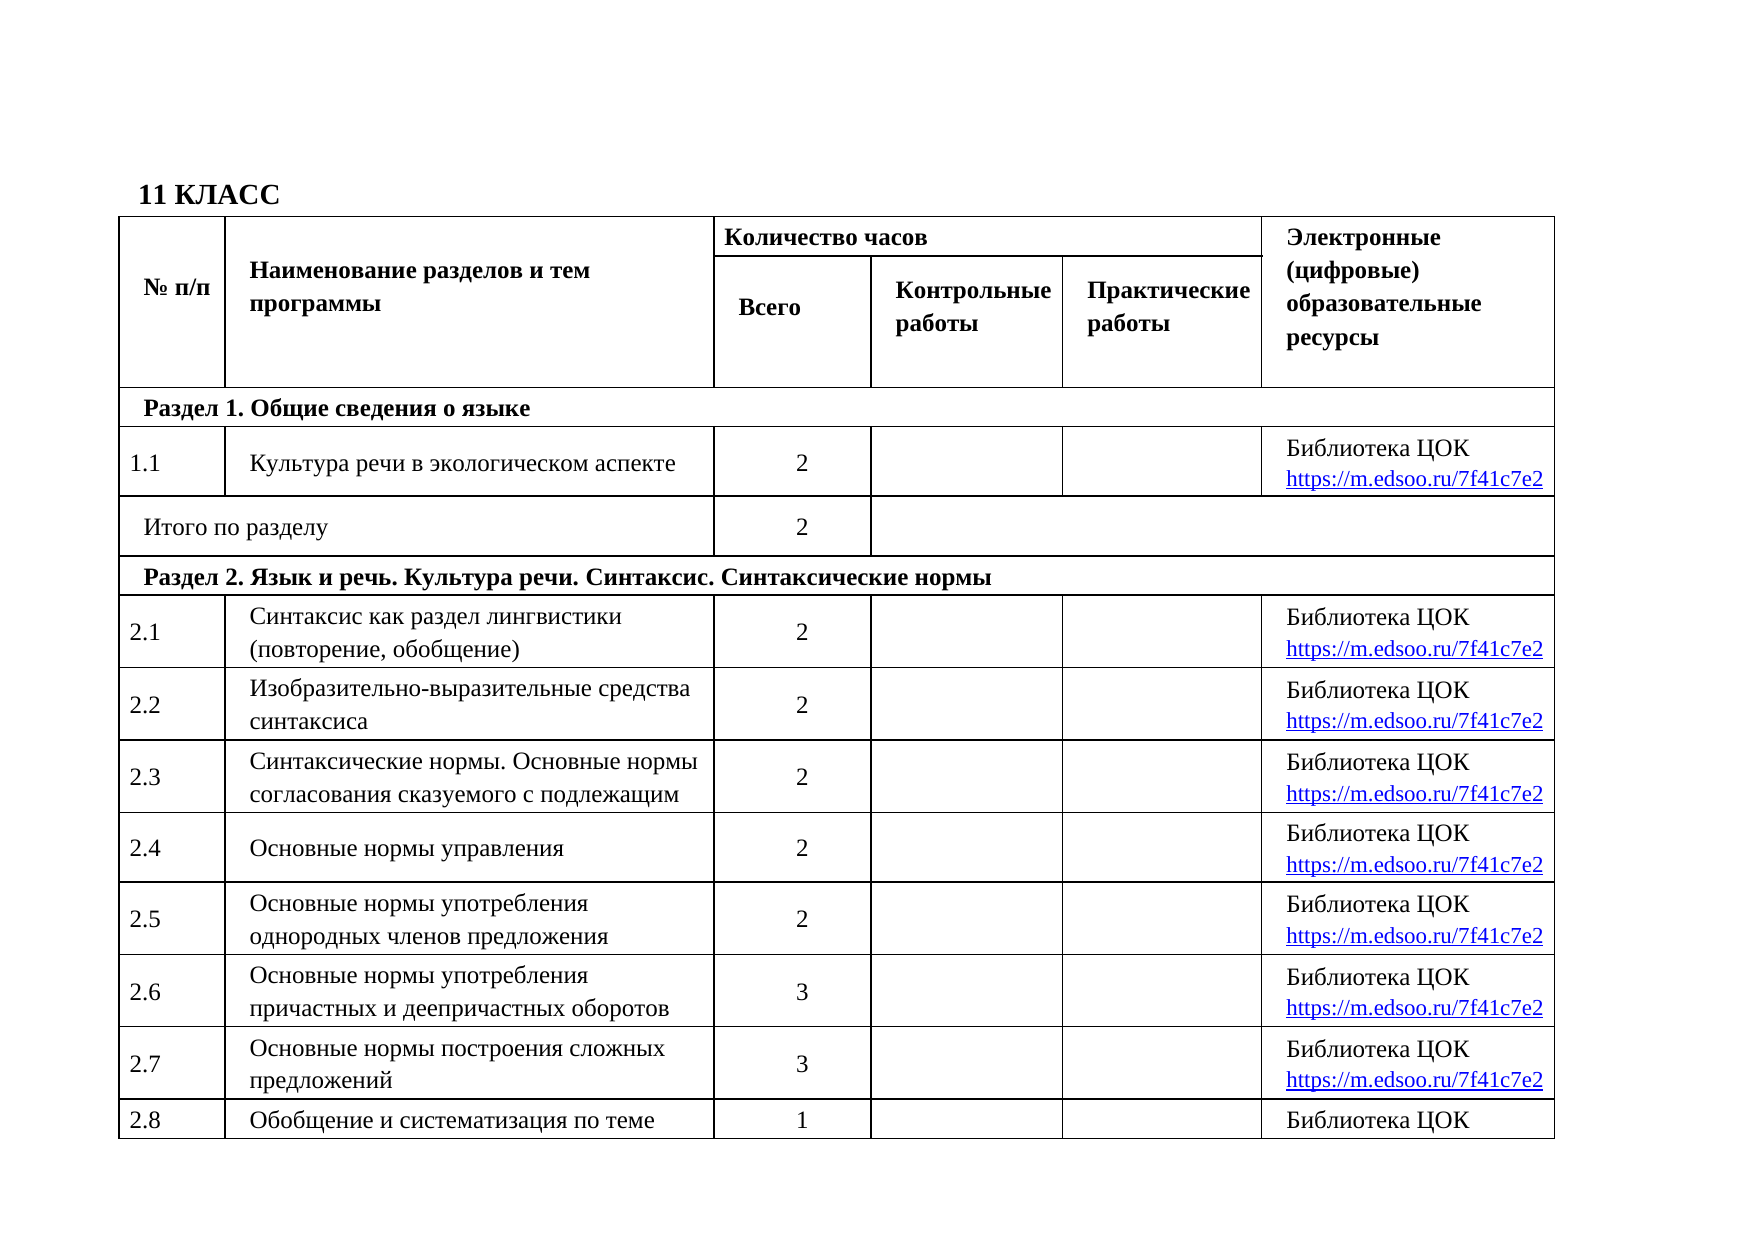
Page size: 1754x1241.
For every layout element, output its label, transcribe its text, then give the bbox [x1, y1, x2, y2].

table_cell [872, 596, 1062, 667]
table_cell Основные нормы управления [226, 813, 713, 881]
table_cell 2 [715, 427, 870, 495]
table_cell 3 [715, 955, 870, 1026]
table_cell 2.6 [120, 955, 224, 1026]
table_cell Культура речи в экологическом аспекте [226, 427, 713, 495]
table_cell [1063, 813, 1261, 881]
table_cell Основные нормы построения сложных предложений [226, 1027, 713, 1098]
table_cell [1063, 596, 1261, 667]
table_cell Библиотека ЦОК https://m.edsoo.ru/7f41c7e2 [1262, 427, 1554, 495]
table_cell [872, 427, 1062, 495]
table_header Количество часов [715, 217, 1261, 255]
table_cell [1063, 1027, 1261, 1098]
table_cell Итого по разделу [120, 497, 713, 555]
table_cell [872, 955, 1062, 1026]
table_cell 2 [715, 497, 870, 555]
table_header Электронные (цифровые) образовательные ресурсы [1262, 217, 1554, 386]
table_cell [1063, 883, 1261, 953]
table_cell [872, 1027, 1062, 1098]
table_cell 2.5 [120, 883, 224, 953]
table_cell 2 [715, 596, 870, 667]
table_cell 1.1 [120, 427, 224, 495]
table_cell Синтаксические нормы. Основные нормы согласования сказуемого с подлежащим [226, 741, 713, 811]
table_cell Всего [715, 257, 870, 386]
table_cell 2.8 [120, 1100, 224, 1138]
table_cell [226, 1100, 713, 1138]
table_cell 2 [715, 741, 870, 811]
table_cell Практические работы [1063, 257, 1261, 386]
table_cell 2 [715, 883, 870, 953]
table_cell Синтаксис как раздел лингвистики (повторение, обобщение) [226, 596, 713, 667]
table_cell Библиотека ЦОК https://m.edsoo.ru/7f41c7e2 [1262, 668, 1554, 739]
table_cell [1063, 668, 1261, 739]
text 11 КЛАСС [131, 177, 1636, 211]
table_cell [872, 497, 1554, 555]
table_cell 2.2 [120, 668, 224, 739]
table_cell 2 [715, 813, 870, 881]
table_cell 2.7 [120, 1027, 224, 1098]
table_cell [872, 813, 1062, 881]
table_cell Основные нормы употребления причастных и деепричастных оборотов [226, 955, 713, 1026]
table_cell Основные нормы употребления однородных членов предложения [226, 883, 713, 953]
table_cell [872, 883, 1062, 953]
table_cell Изобразительно-выразительные средства синтаксиса [226, 668, 713, 739]
table_cell [1063, 741, 1261, 811]
table_cell [872, 668, 1062, 739]
table_header Наименование разделов и тем программы [226, 217, 713, 386]
table_cell Библиотека ЦОК https://m.edsoo.ru/7f41c7e2 [1262, 596, 1554, 667]
table_cell Контрольные работы [872, 257, 1062, 386]
table_cell [1063, 955, 1261, 1026]
table_cell [1063, 427, 1261, 495]
table_cell Раздел 1. Общие сведения о языке [120, 388, 1554, 426]
table_cell [872, 741, 1062, 811]
table_cell 2.4 [120, 813, 224, 881]
table_cell 2 [715, 668, 870, 739]
table_cell 2.1 [120, 596, 224, 667]
table_header № п/п [120, 217, 224, 386]
table_cell 3 [715, 1027, 870, 1098]
table_cell 2.3 [120, 741, 224, 811]
table_cell Библиотека ЦОК https://m.edsoo.ru/7f41c7e2 [1262, 955, 1554, 1026]
table_cell Библиотека ЦОК https://m.edsoo.ru/7f41c7e2 [1262, 741, 1554, 811]
table_cell 1 [715, 1100, 870, 1138]
table_cell Библиотека ЦОК https://m.edsoo.ru/7f41c7e2 [1262, 813, 1554, 881]
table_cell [1262, 1027, 1554, 1098]
table_cell Раздел 2. Язык и речь. Культура речи. Синтаксис. Синтаксические нормы [120, 557, 1554, 594]
table_cell [872, 1100, 1062, 1138]
table_cell Библиотека ЦОК https://m.edsoo.ru/7f41c7e2 [1262, 883, 1554, 953]
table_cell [1262, 1100, 1554, 1138]
table_cell [1063, 1100, 1261, 1138]
